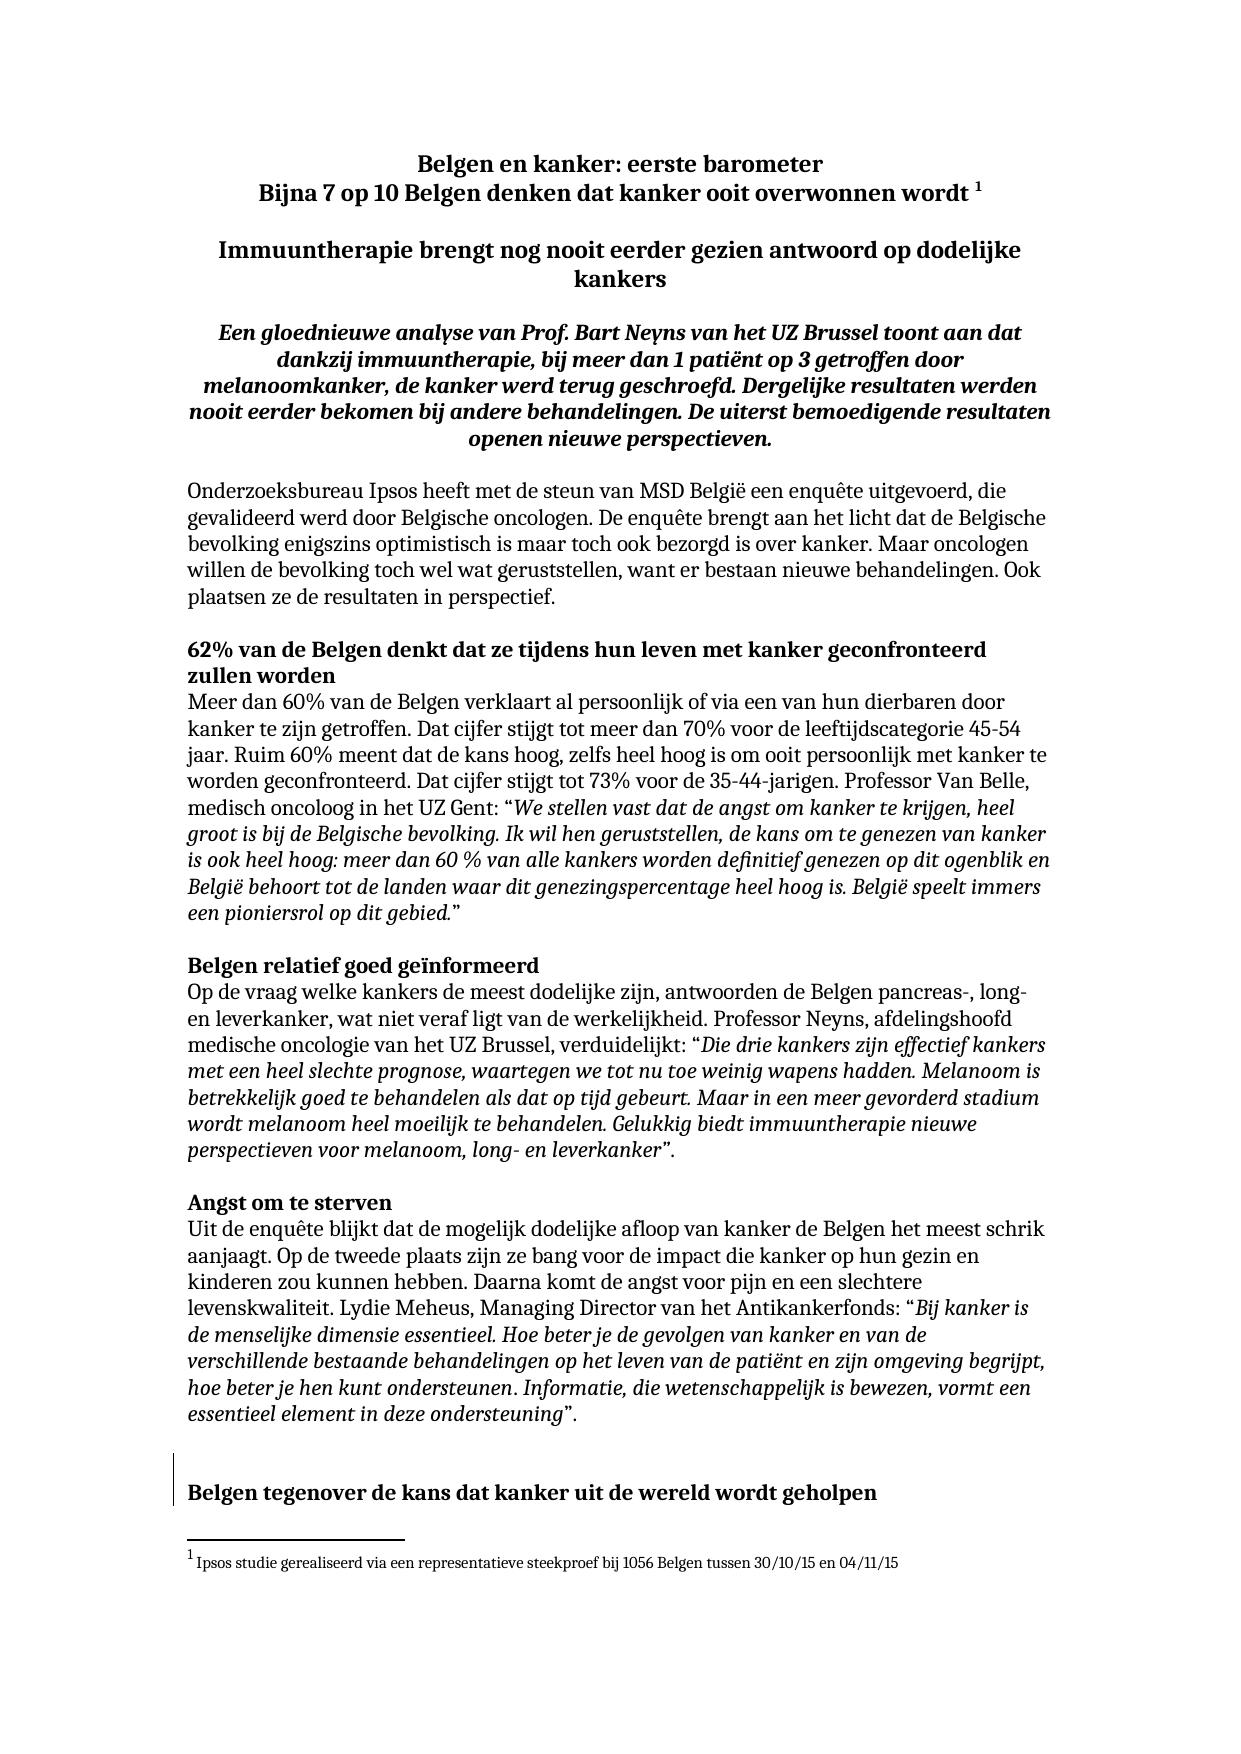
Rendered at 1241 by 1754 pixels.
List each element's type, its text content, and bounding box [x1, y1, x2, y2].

text 62% van de Belgen denkt dat ze tijdens hun leven met kanker geconfronteerd zullen worden [187, 636, 1053, 689]
text Immuuntherapie brengt nog nooit eerder gezien antwoord op dodelijke kankers [187, 236, 1053, 294]
text Belgen relatief goed geïnformeerd [187, 953, 1053, 979]
text Een gloednieuwe analyse van Prof. Bart Neyns van het UZ Brussel toont aan dat dankzij immuuntherapie, bij meer dan 1 patiënt op 3 getroffen door melanoomkanker, de kanker werd terug geschroefd. Dergelijke resultaten werden nooit eerder bekomen bij andere behandelingen. De uiterst bemoedigende resultaten openen nieuwe perspectieven. [187, 320, 1053, 452]
text Angst om te sterven [187, 1190, 1053, 1216]
text Meer dan 60% van de Belgen verklaart al persoonlijk of via een van hun dierbaren door kanker te zijn getroffen. Dat cijfer stijgt tot meer dan 70% voor de leeftijdscategorie 45-54 jaar. Ruim 60% meent dat de kans hoog, zelfs heel hoog is om ooit persoonlijk met kanker te worden geconfronteerd. Dat cijfer stijgt tot 73% voor de 35-44-jarigen. Professor Van Belle, medisch oncoloog in het UZ Gent: “We stellen vast dat de angst om kanker te krijgen, heel groot is bij de Belgische bevolking. Ik wil hen geruststellen, de kans om te genezen van kanker is ook heel hoog: meer dan 60 % van alle kankers worden definitief genezen op dit ogenblik en België behoort tot de landen waar dit genezingspercentage heel hoog is. België speelt immers een pioniersrol op dit gebied.” [187, 689, 1053, 926]
text Belgen tegenover de kans dat kanker uit de wereld wordt geholpen [187, 1480, 1053, 1506]
text Op de vraag welke kankers de meest dodelijke zijn, antwoorden de Belgen pancreas-, long- en leverkanker, wat niet veraf ligt van de werkelijkheid. Professor Neyns, afdelingshoofd medische oncologie van het UZ Brussel, verduidelijkt: “Die drie kankers zijn effectief kankers met een heel slechte prognose, waartegen we tot nu toe weinig wapens hadden. Melanoom is betrekkelijk goed te behandelen als dat op tijd gebeurt. Maar in een meer gevorderd stadium wordt melanoom heel moeilijk te behandelen. Gelukkig biedt immuuntherapie nieuwe perspectieven voor melanoom, long- en leverkanker”. [187, 979, 1053, 1163]
text Belgen en kanker: eerste barometer [187, 150, 1053, 179]
text Bijna 7 op 10 Belgen denken dat kanker ooit overwonnen wordt [187, 179, 1053, 207]
text Onderzoeksbureau Ipsos heeft met de steun van MSD België een enquête uitgevoerd, die gevalideerd werd door Belgische oncologen. De enquête brengt aan het licht dat de Belgische bevolking enigszins optimistisch is maar toch ook bezorgd is over kanker. Maar oncologen willen de bevolking toch wel wat geruststellen, want er bestaan nieuwe behandelingen. Ook plaatsen ze de resultaten in perspectief. [187, 478, 1053, 610]
text Uit de enquête blijkt dat de mogelijk dodelijke afloop van kanker de Belgen het meest schrik aanjaagt. Op de tweede plaats zijn ze bang voor de impact die kanker op hun gezin en kinderen zou kunnen hebben. Daarna komt de angst voor pijn en een slechtere levenskwaliteit. Lydie Meheus, Managing Director van het Antikankerfonds: “Bij kanker is de menselijke dimensie essentieel. Hoe beter je de gevolgen van kanker en van de verschillende bestaande behandelingen op het leven van de patiënt en zijn omgeving begrijpt, hoe beter je hen kunt ondersteunen. Informatie, die wetenschappelijk is bewezen, vormt een essentieel element in deze ondersteuning”. [187, 1216, 1053, 1427]
